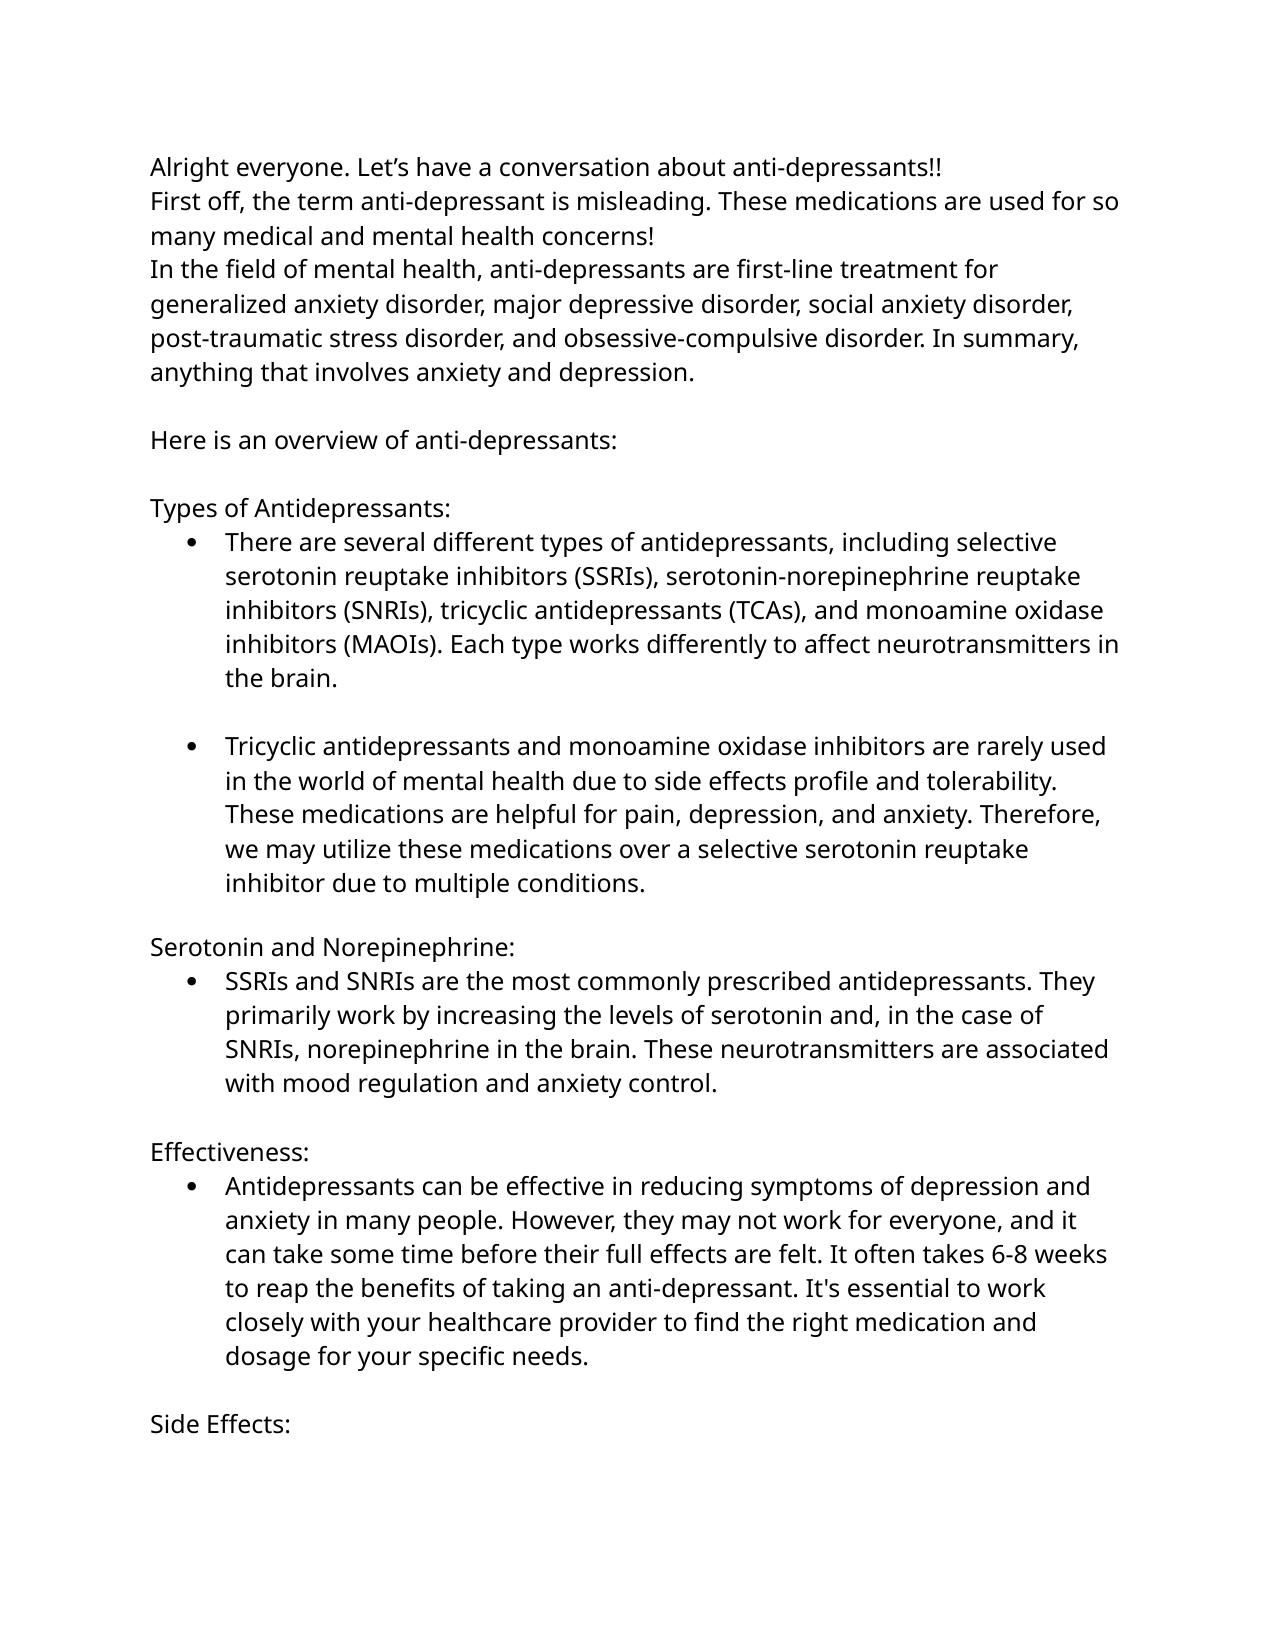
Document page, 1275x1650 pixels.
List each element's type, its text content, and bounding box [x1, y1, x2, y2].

text Effectiveness: [150, 1134, 1125, 1168]
text In the field of mental health, anti-depressants are first-line treatment for generalized anxiety disorder, major depressive disorder, social anxiety disorder, post-traumatic stress disorder, and obsessive-compulsive disorder. In summary, anything that involves anxiety and depression. [150, 252, 1125, 388]
text First off, the term anti-depressant is misleading. These medications are used for so many medical and mental health concerns! [150, 184, 1125, 252]
list There are several different types of antidepressants, including selective serotonin reuptake inhibitors (SSRIs), serotonin-norepinephrine reuptake inhibitors (SNRIs), tricyclic antidepressants (TCAs), and monoamine oxidase inhibitors (MAOIs). Each type works differently to affect neurotransmitters in the brain. [187, 525, 1125, 695]
text Types of Antidepressants: [150, 491, 1125, 525]
text Serotonin and Norepinephrine: [150, 930, 1125, 964]
list SSRIs and SNRIs are the most commonly prescribed antidepressants. They primarily work by increasing the levels of serotonin and, in the case of SNRIs, norepinephrine in the brain. These neurotransmitters are associated with mood regulation and anxiety control. [187, 964, 1125, 1100]
text Here is an overview of anti-depressants: [150, 422, 1125, 457]
text Alright everyone. Let’s have a conversation about anti-depressants!! [150, 150, 1125, 184]
list Antidepressants can be effective in reducing symptoms of depression and anxiety in many people. However, they may not work for everyone, and it can take some time before their full effects are felt. It often takes 6-8 weeks to reap the benefits of taking an anti-depressant. It's essential to work closely with your healthcare provider to find the right medication and dosage for your specific needs. [187, 1168, 1125, 1373]
list Tricyclic antidepressants and monoamine oxidase inhibitors are rarely used in the world of mental health due to side effects profile and tolerability. These medications are helpful for pain, depression, and anxiety. Therefore, we may utilize these medications over a selective serotonin reuptake inhibitor due to multiple conditions. [187, 729, 1125, 899]
text Side Effects: [150, 1407, 1125, 1441]
